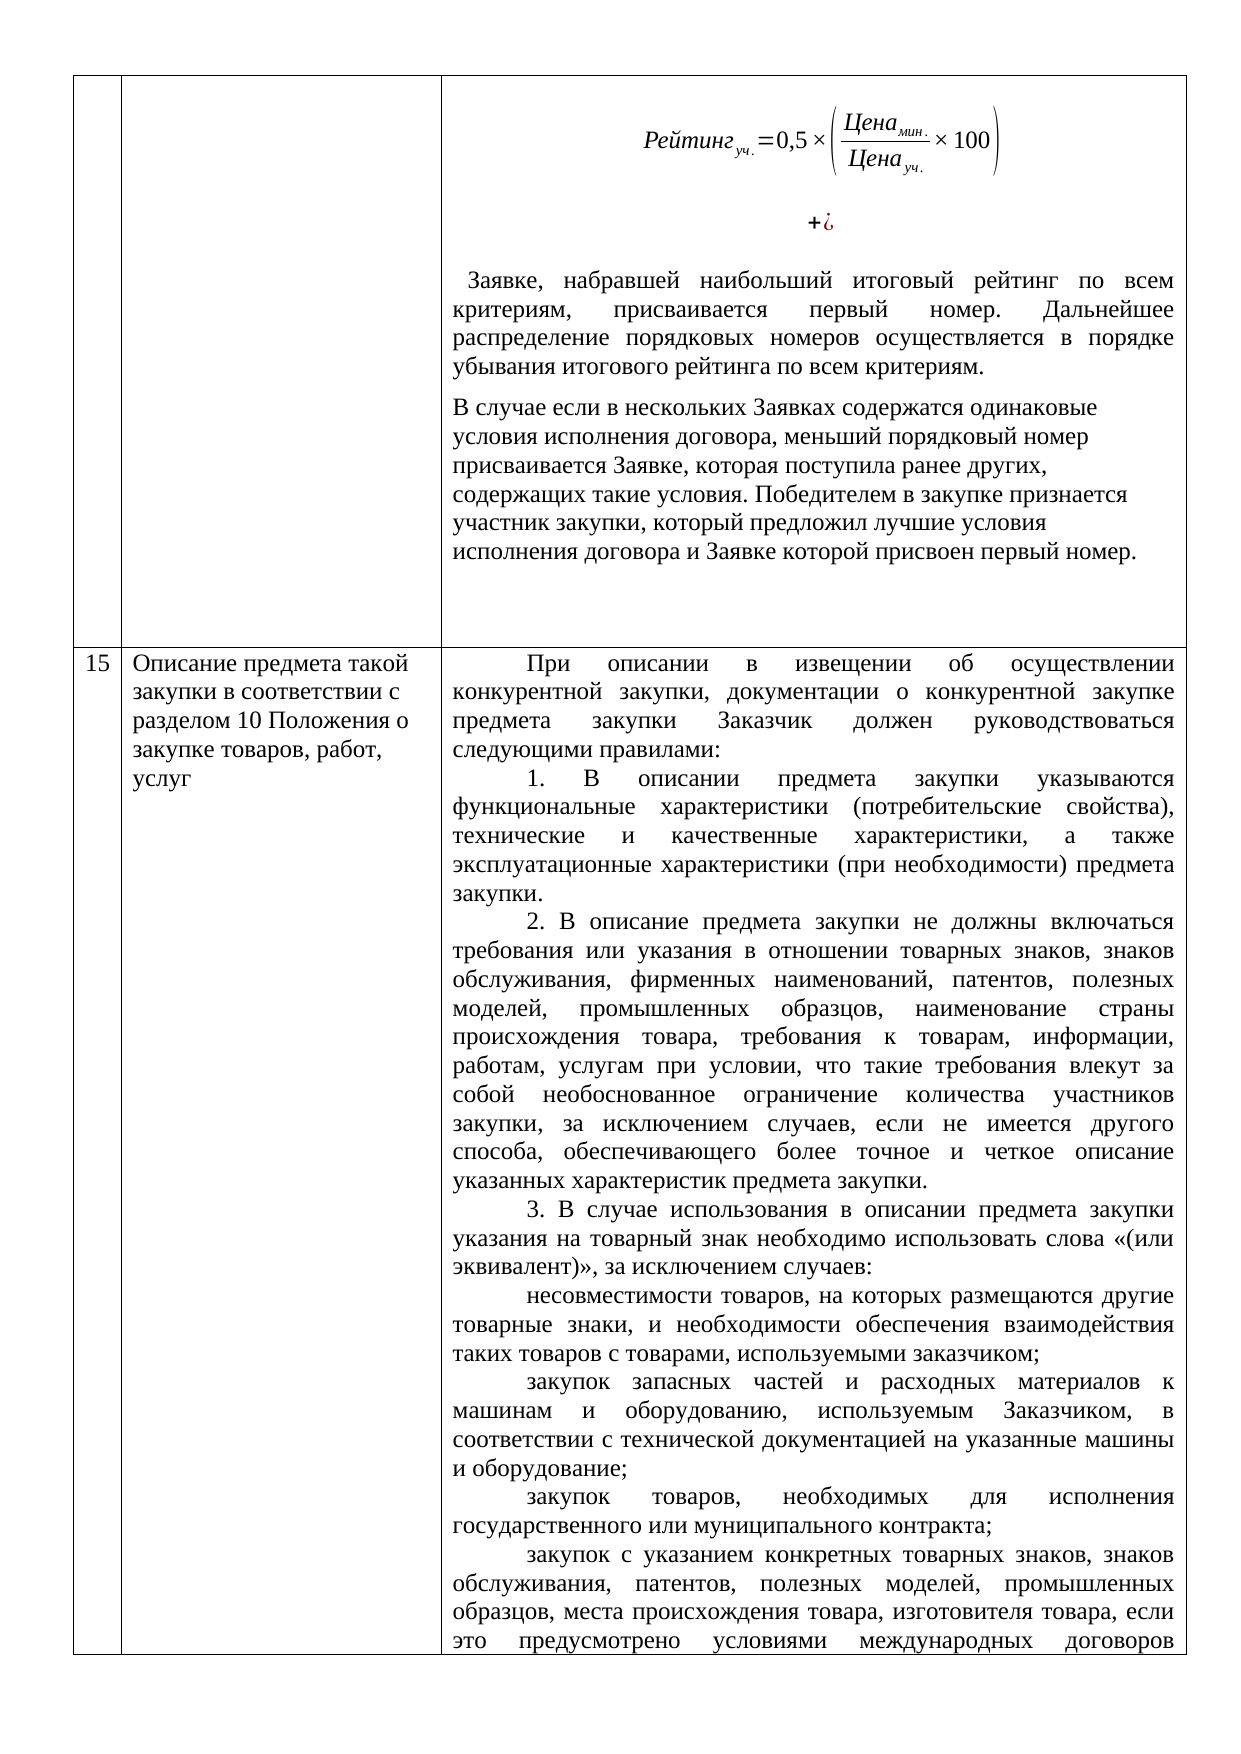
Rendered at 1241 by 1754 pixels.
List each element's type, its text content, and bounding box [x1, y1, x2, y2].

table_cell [442, 76, 1186, 647]
table_cell 15 [74, 648, 121, 1654]
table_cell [122, 76, 441, 647]
table_cell 14 [74, 76, 121, 647]
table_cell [442, 648, 1186, 1654]
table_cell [122, 648, 441, 1654]
